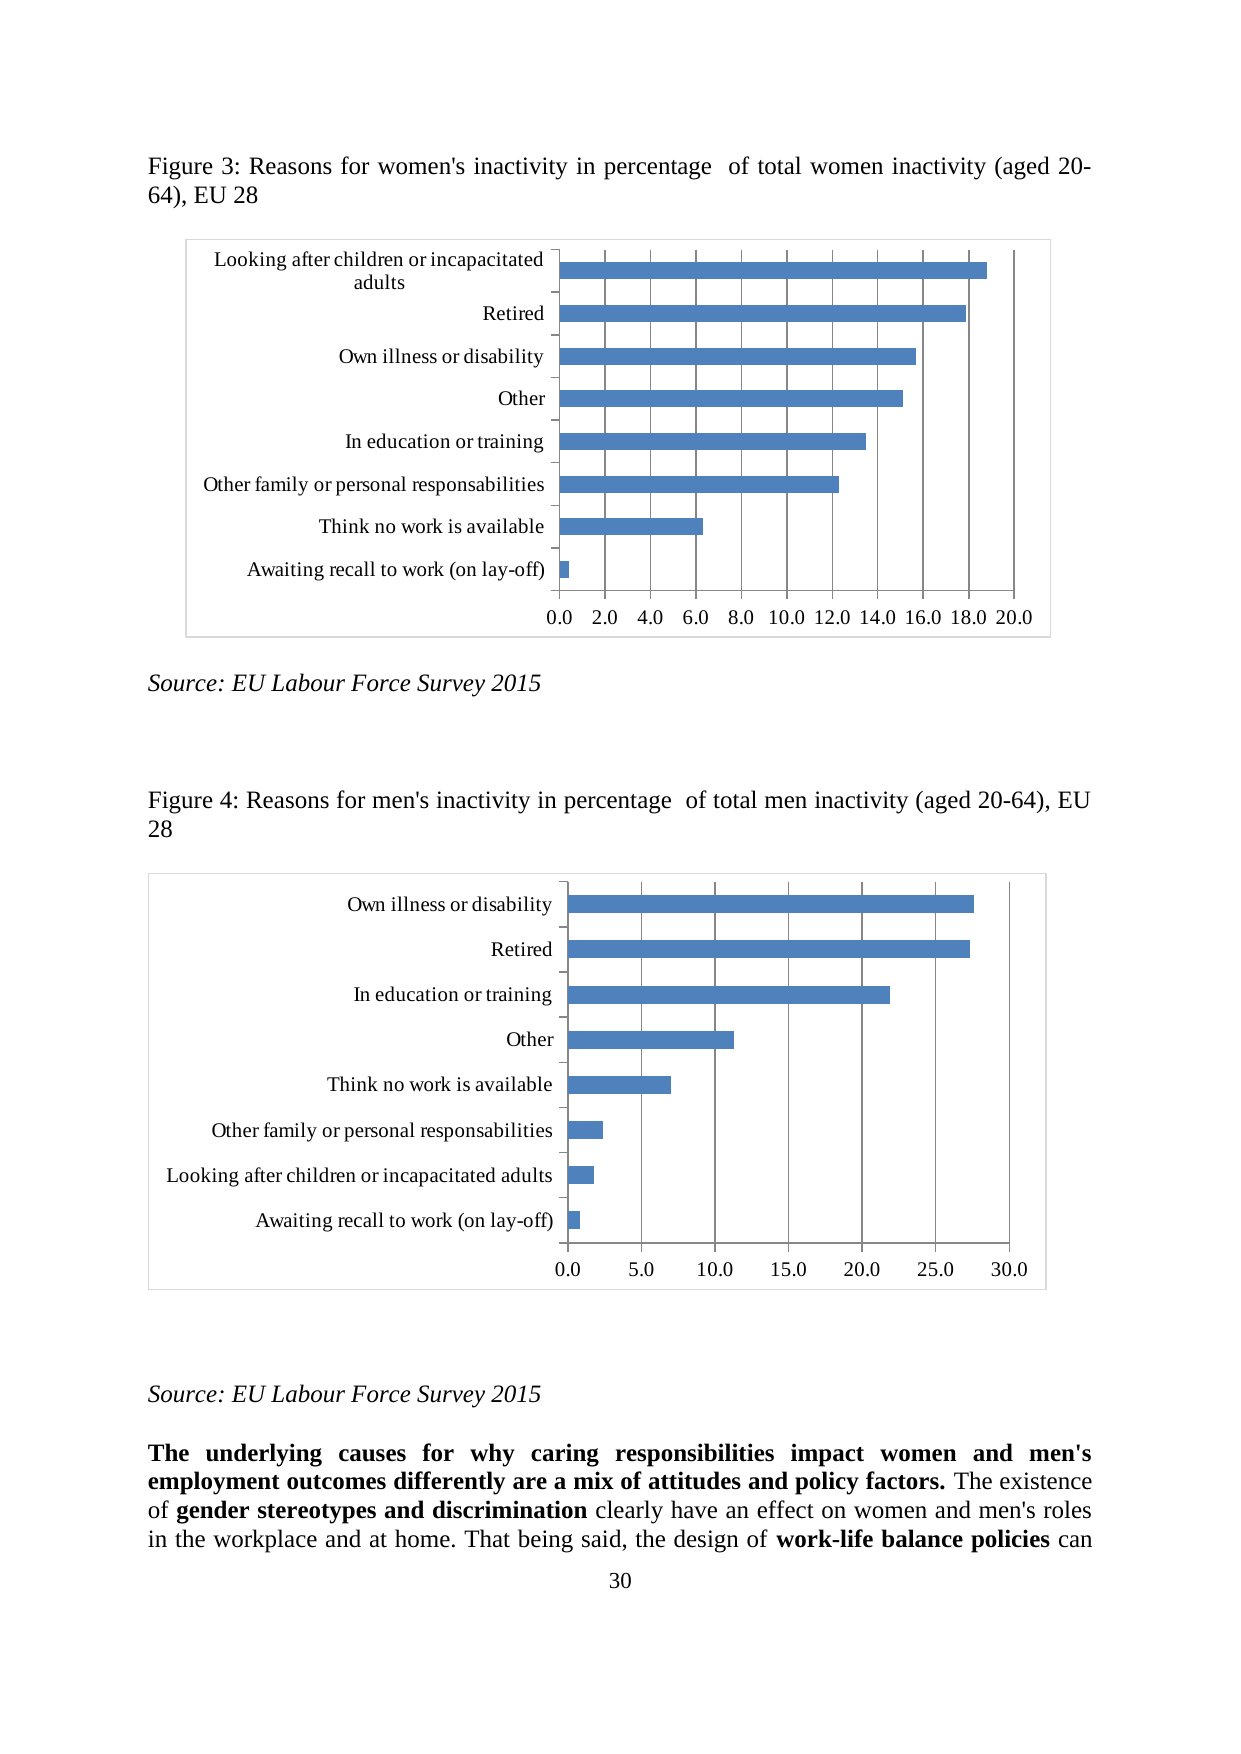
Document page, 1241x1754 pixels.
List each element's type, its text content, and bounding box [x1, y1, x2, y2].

text Source: EU Labour Force Survey 2015 [148, 1379, 1093, 1408]
text Figure 3: Reasons for women's inactivity in percentage of total women inactivity (aged 20-64), EU 28 [148, 151, 1093, 209]
text Figure 4: Reasons for men's inactivity in percentage of total men inactivity (aged 20-64), EU 28 [148, 785, 1093, 843]
text Source: EU Labour Force Survey 2015 [148, 668, 1093, 696]
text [148, 1438, 1093, 1553]
